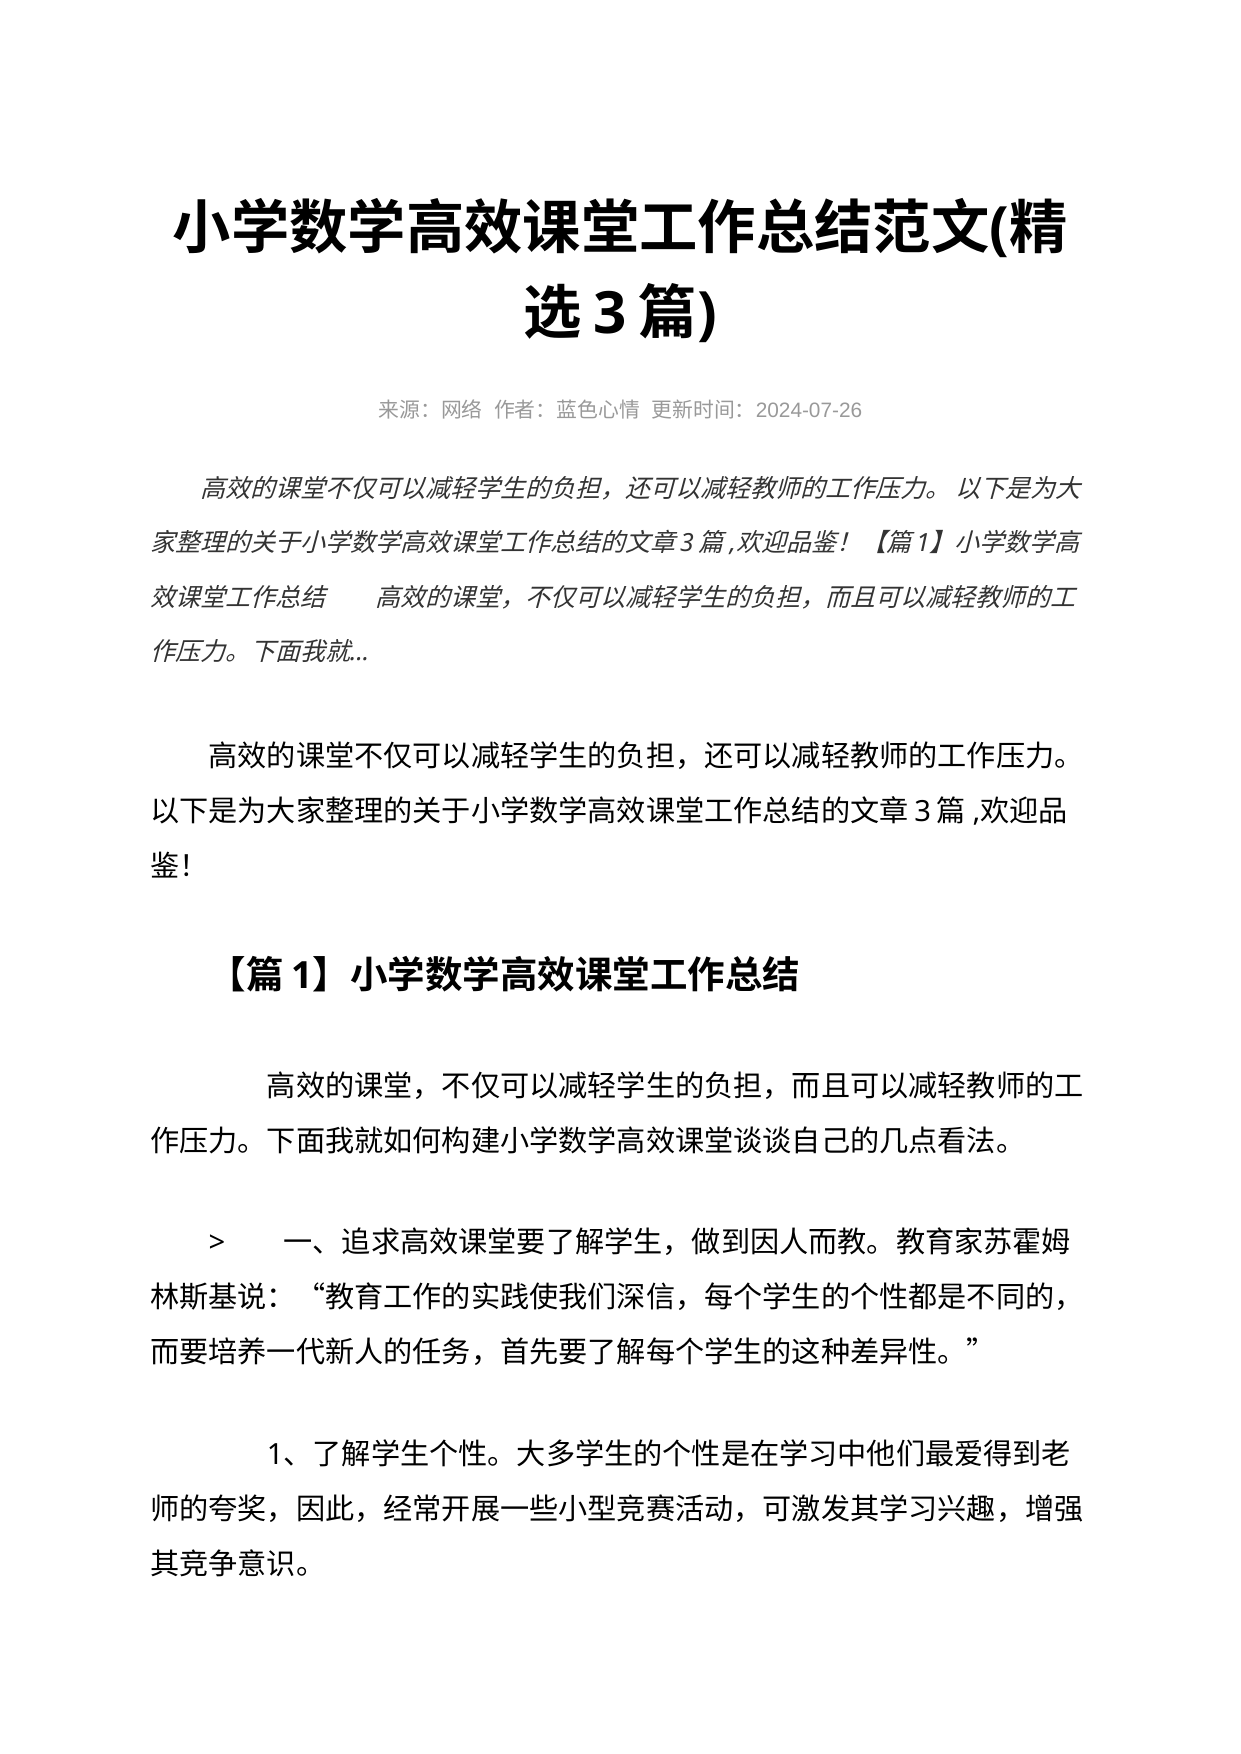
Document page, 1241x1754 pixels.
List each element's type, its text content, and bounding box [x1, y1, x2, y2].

text > 一、追求高效课堂要了解学生，做到因人而教。教育家苏霍姆林斯基说：“教育工作的实践使我们深信，每个学生的个性都是不同的，而要培养一代新人的任务，首先要了解每个学生的这种差异性。” [150, 1219, 1090, 1371]
text 高效的课堂，不仅可以减轻学生的负担，而且可以减轻教师的工作压力。下面我就如何构建小学数学高效课堂谈谈自己的几点看法。 [150, 1062, 1090, 1159]
subtitle 小学数学高效课堂工作总结范文(精选3篇) [150, 181, 1090, 351]
text 1、了解学生个性。大多学生的个性是在学习中他们最爱得到老师的夸奖，因此，经常开展一些小型竞赛活动，可激发其学习兴趣，增强其竞争意识。 [150, 1431, 1090, 1583]
text 来源：网络 作者：蓝色心情 更新时间：2024-07-26 [150, 398, 1090, 422]
text 【篇1】小学数学高效课堂工作总结 [150, 944, 1090, 999]
text 高效的课堂不仅可以减轻学生的负担，还可以减轻教师的工作压力。 以下是为大家整理的关于小学数学高效课堂工作总结的文章3篇 ,欢迎品鉴！【篇1】小学数学高效课堂工作总结 高效的课堂，不仅可以减轻学生的负担，而且可以减轻教师的工作压力。下面我就... [150, 468, 1090, 668]
text 高效的课堂不仅可以减轻学生的负担，还可以减轻教师的工作压力。 以下是为大家整理的关于小学数学高效课堂工作总结的文章3篇 ,欢迎品鉴！ [150, 733, 1090, 885]
